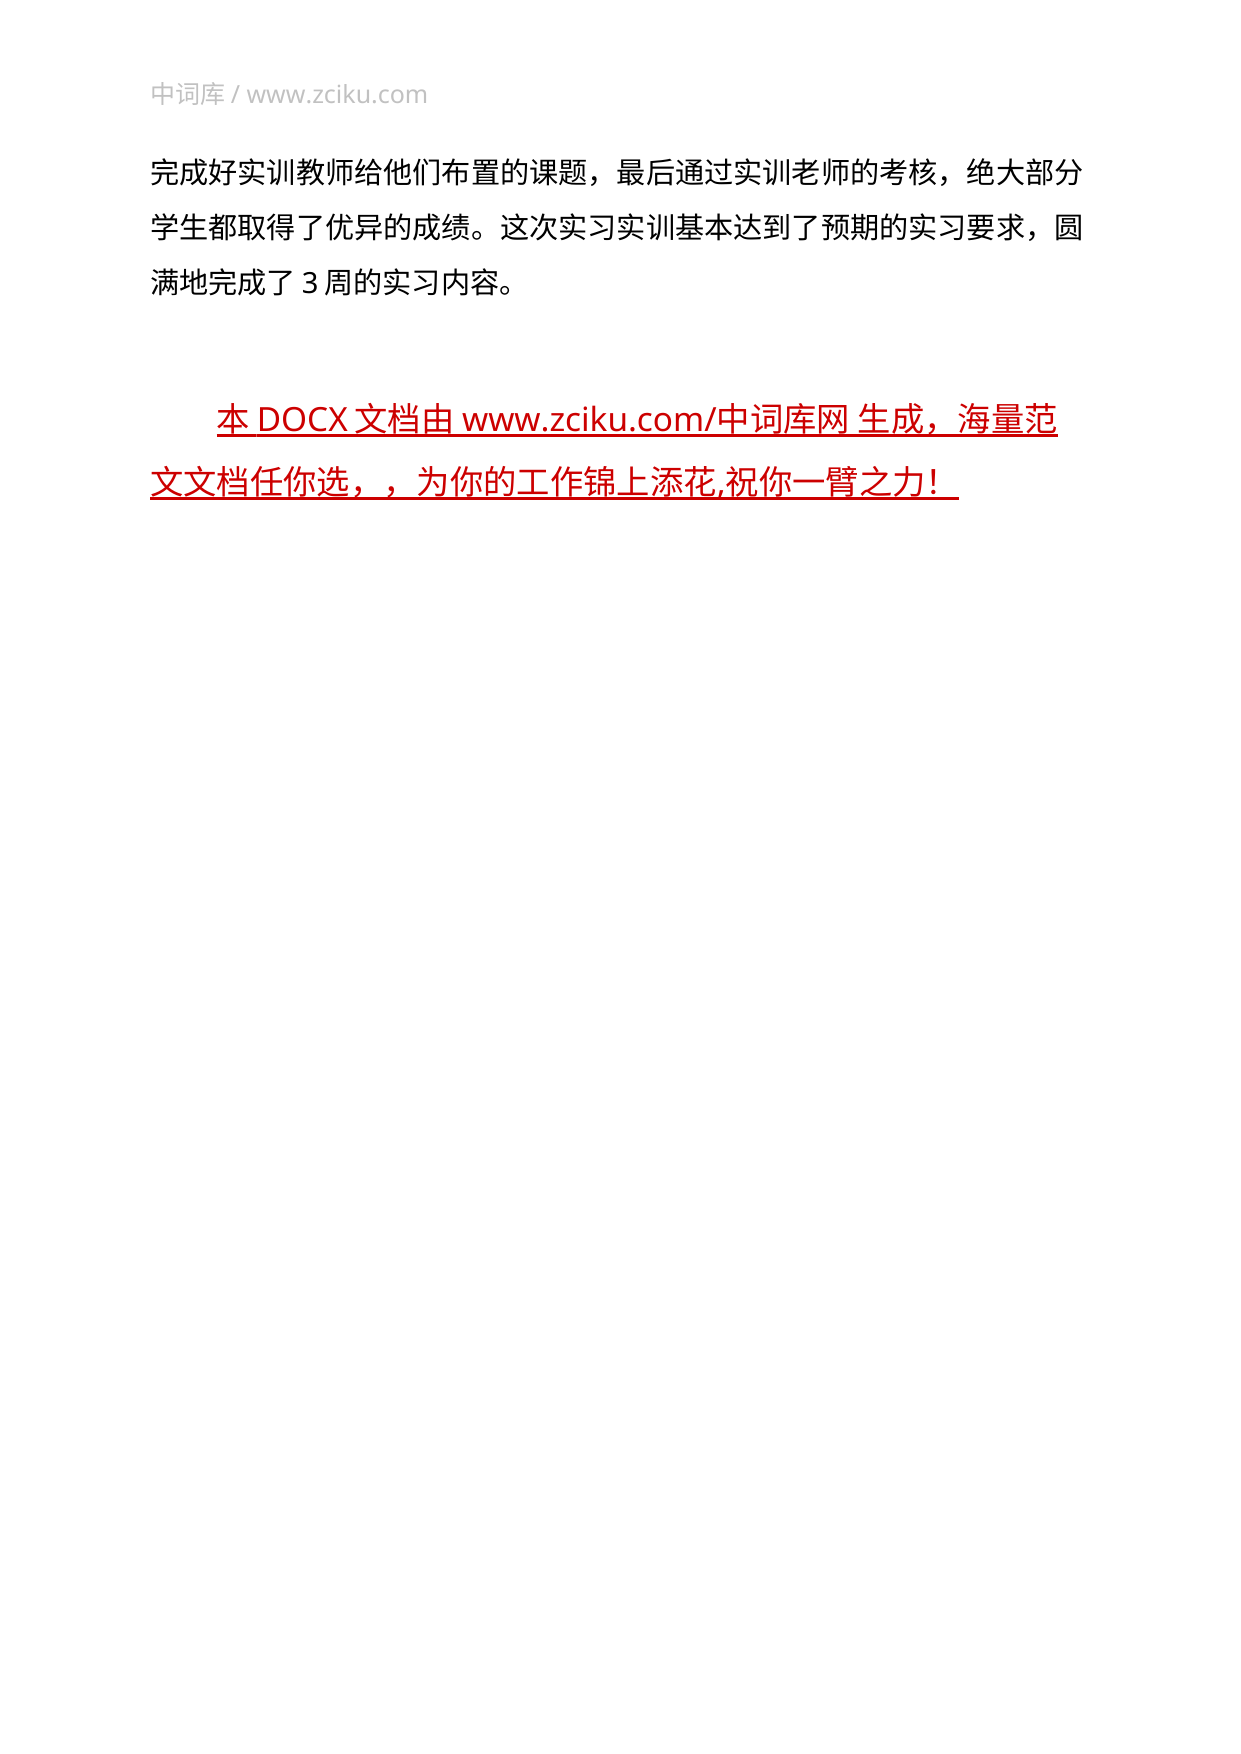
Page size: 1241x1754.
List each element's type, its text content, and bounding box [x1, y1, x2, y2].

text 本DOCX文档由 www.zciku.com/中词库网 生成，海量范文文档任你选，，为你的工作锦上添花,祝你一臂之力！ [150, 393, 1090, 504]
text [150, 150, 1090, 302]
